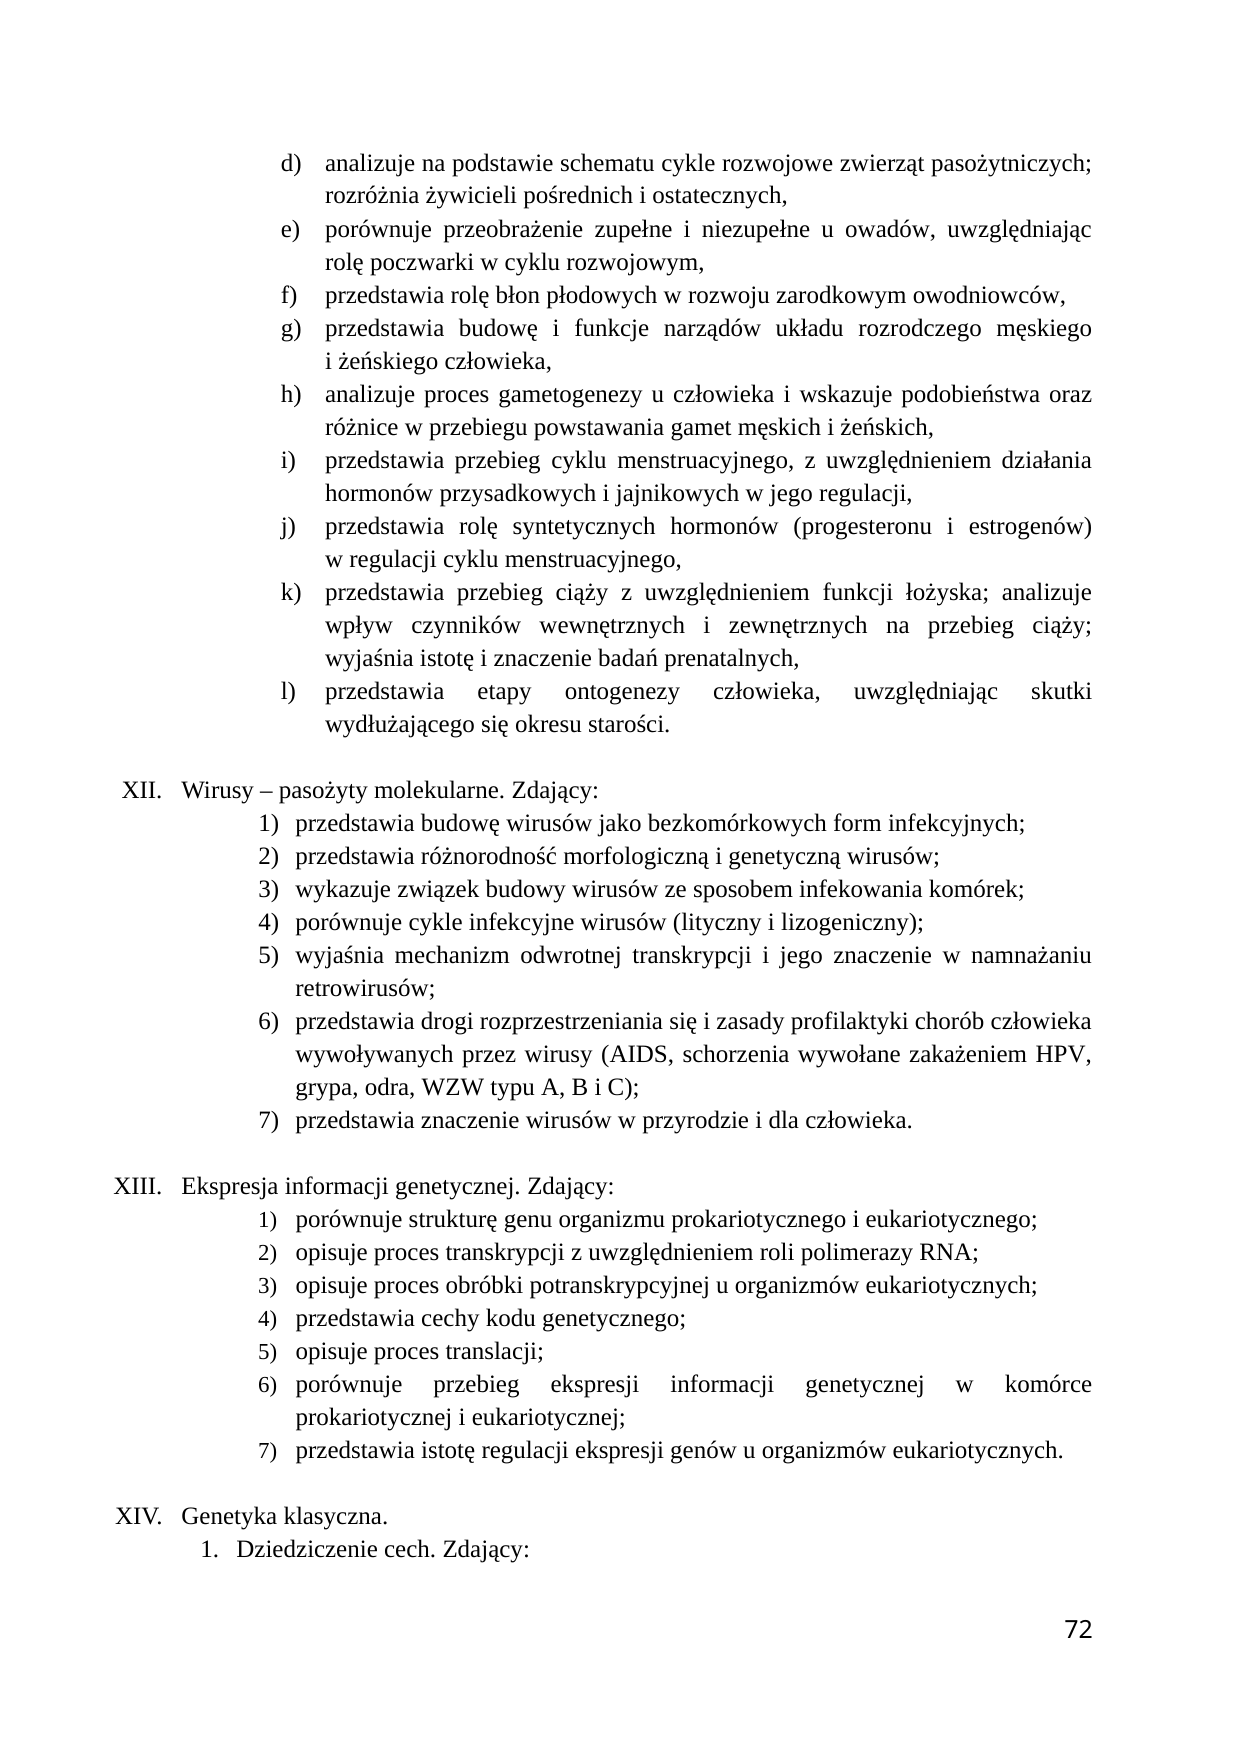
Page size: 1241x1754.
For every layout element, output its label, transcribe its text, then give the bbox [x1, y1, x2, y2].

list opisuje proces obróbki potranskrypcyjnej u organizmów eukariotycznych; [258, 1270, 1093, 1299]
list przedstawia istotę regulacji ekspresji genów u organizmów eukariotycznych. [258, 1435, 1093, 1464]
list wyjaśnia mechanizm odwrotnej transkrypcji i jego znaczenie w namnażaniu retrowirusów; [258, 940, 1093, 1002]
text 1. Dziedziczenie cech. Zdający: [200, 1534, 1093, 1563]
list porównuje przebieg ekspresji informacji genetycznej w komórce prokariotycznej i eukariotycznej; [258, 1369, 1093, 1431]
list przedstawia etapy ontogenezy człowieka, uwzględniając skutki wydłużającego się okresu starości. [281, 676, 1093, 738]
list opisuje proces transkrypcji z uwzględnieniem roli polimerazy RNA; [258, 1237, 1093, 1266]
list porównuje przeobrażenie zupełne i niezupełne u owadów, uwzględniając rolę poczwarki w cyklu rozwojowym, [281, 214, 1093, 275]
list przedstawia rolę błon płodowych w rozwoju zarodkowym owodniowców, [281, 280, 1093, 308]
list przedstawia rolę syntetycznych hormonów (progesteronu i estrogenów) w regulacji cyklu menstruacyjnego, [281, 511, 1093, 573]
list porównuje strukturę genu organizmu prokariotycznego i eukariotycznego; [258, 1204, 1093, 1233]
list przedstawia przebieg ciąży z uwzględnieniem funkcji łożyska; analizuje wpływ czynników wewnętrznych i zewnętrznych na przebieg ciąży; wyjaśnia istotę i znaczenie badań prenatalnych, [281, 577, 1093, 672]
list przedstawia drogi rozprzestrzeniania się i zasady profilaktyki chorób człowieka wywoływanych przez wirusy (AIDS, schorzenia wywołane zakażeniem HPV, grypa, odra, WZW typu A, B i C); [258, 1006, 1093, 1101]
list analizuje proces gametogenezy u człowieka i wskazuje podobieństwa oraz różnice w przebiegu powstawania gamet męskich i żeńskich, [281, 379, 1093, 441]
list wykazuje związek budowy wirusów ze sposobem infekowania komórek; [258, 874, 1093, 903]
list przedstawia przebieg cyklu menstruacyjnego, z uwzględnieniem działania hormonów przysadkowych i jajnikowych w jego regulacji, [281, 445, 1093, 507]
list przedstawia budowę wirusów jako bezkomórkowych form infekcyjnych; [258, 808, 1093, 837]
list przedstawia znaczenie wirusów w przyrodzie i dla człowieka. [258, 1105, 1093, 1134]
list porównuje cykle infekcyjne wirusów (lityczny i lizogeniczny); [258, 907, 1093, 936]
list opisuje proces translacji; [258, 1336, 1093, 1365]
list przedstawia budowę i funkcje narządów układu rozrodczego męskiego i żeńskiego człowieka, [281, 313, 1093, 374]
list przedstawia cechy kodu genetycznego; [258, 1303, 1093, 1332]
list Ekspresja informacji genetycznej. Zdający: [162, 1171, 1093, 1200]
list przedstawia różnorodność morfologiczną i genetyczną wirusów; [258, 841, 1093, 870]
list analizuje na podstawie schematu cykle rozwojowe zwierząt pasożytniczych; rozróżnia żywicieli pośrednich i ostatecznych, [281, 148, 1093, 209]
list Wirusy – pasożyty molekularne. Zdający: [162, 775, 1093, 804]
list Genetyka klasyczna. [162, 1501, 1093, 1530]
